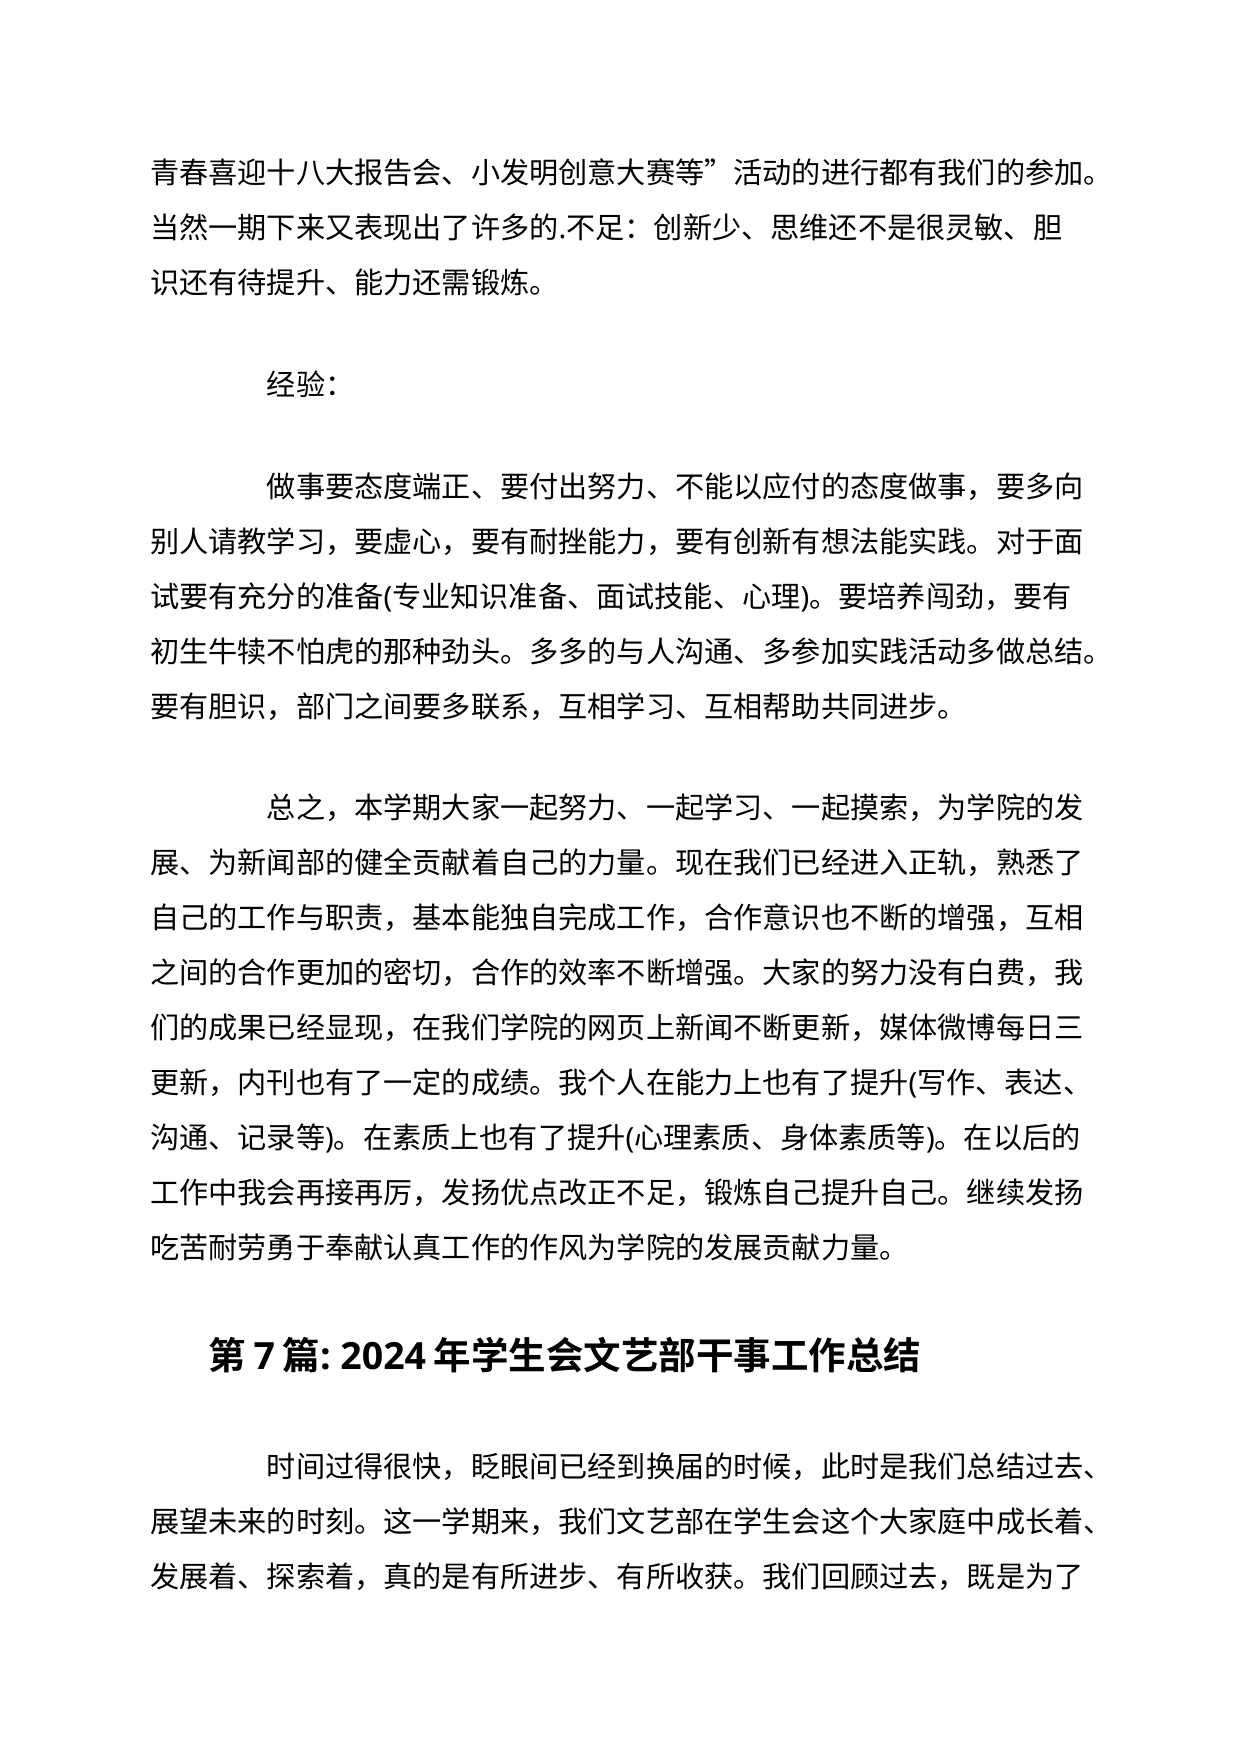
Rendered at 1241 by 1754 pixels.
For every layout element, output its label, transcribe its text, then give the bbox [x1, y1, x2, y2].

text 第7篇: 2024年学生会文艺部干事工作总结 [150, 1326, 1090, 1381]
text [150, 150, 1090, 302]
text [150, 1444, 1090, 1596]
text 经验： [150, 362, 1090, 404]
text 总之，本学期大家一起努力、一起学习、一起摸索，为学院的发展、为新闻部的健全贡献着自己的力量。现在我们已经进入正轨，熟悉了自己的工作与职责，基本能独自完成工作，合作意识也不断的增强，互相之间的合作更加的密切，合作的效率不断增强。大家的努力没有白费，我们的成果已经显现，在我们学院的网页上新闻不断更新，媒体微博每日三更新，内刊也有了一定的成绩。我个人在能力上也有了提升(写作、表达、沟通、记录等)。在素质上也有了提升(心理素质、身体素质等)。在以后的工作中我会再接再厉，发扬优点改正不足，锻炼自己提升自己。继续发扬吃苦耐劳勇于奉献认真工作的作风为学院的发展贡献力量。 [150, 785, 1090, 1267]
text 做事要态度端正、要付出努力、不能以应付的态度做事，要多向别人请教学习，要虚心，要有耐挫能力，要有创新有想法能实践。对于面试要有充分的准备(专业知识准备、面试技能、心理)。要培养闯劲，要有初生牛犊不怕虎的那种劲头。多多的与人沟通、多参加实践活动多做总结。要有胆识，部门之间要多联系，互相学习、互相帮助共同进步。 [150, 463, 1090, 725]
